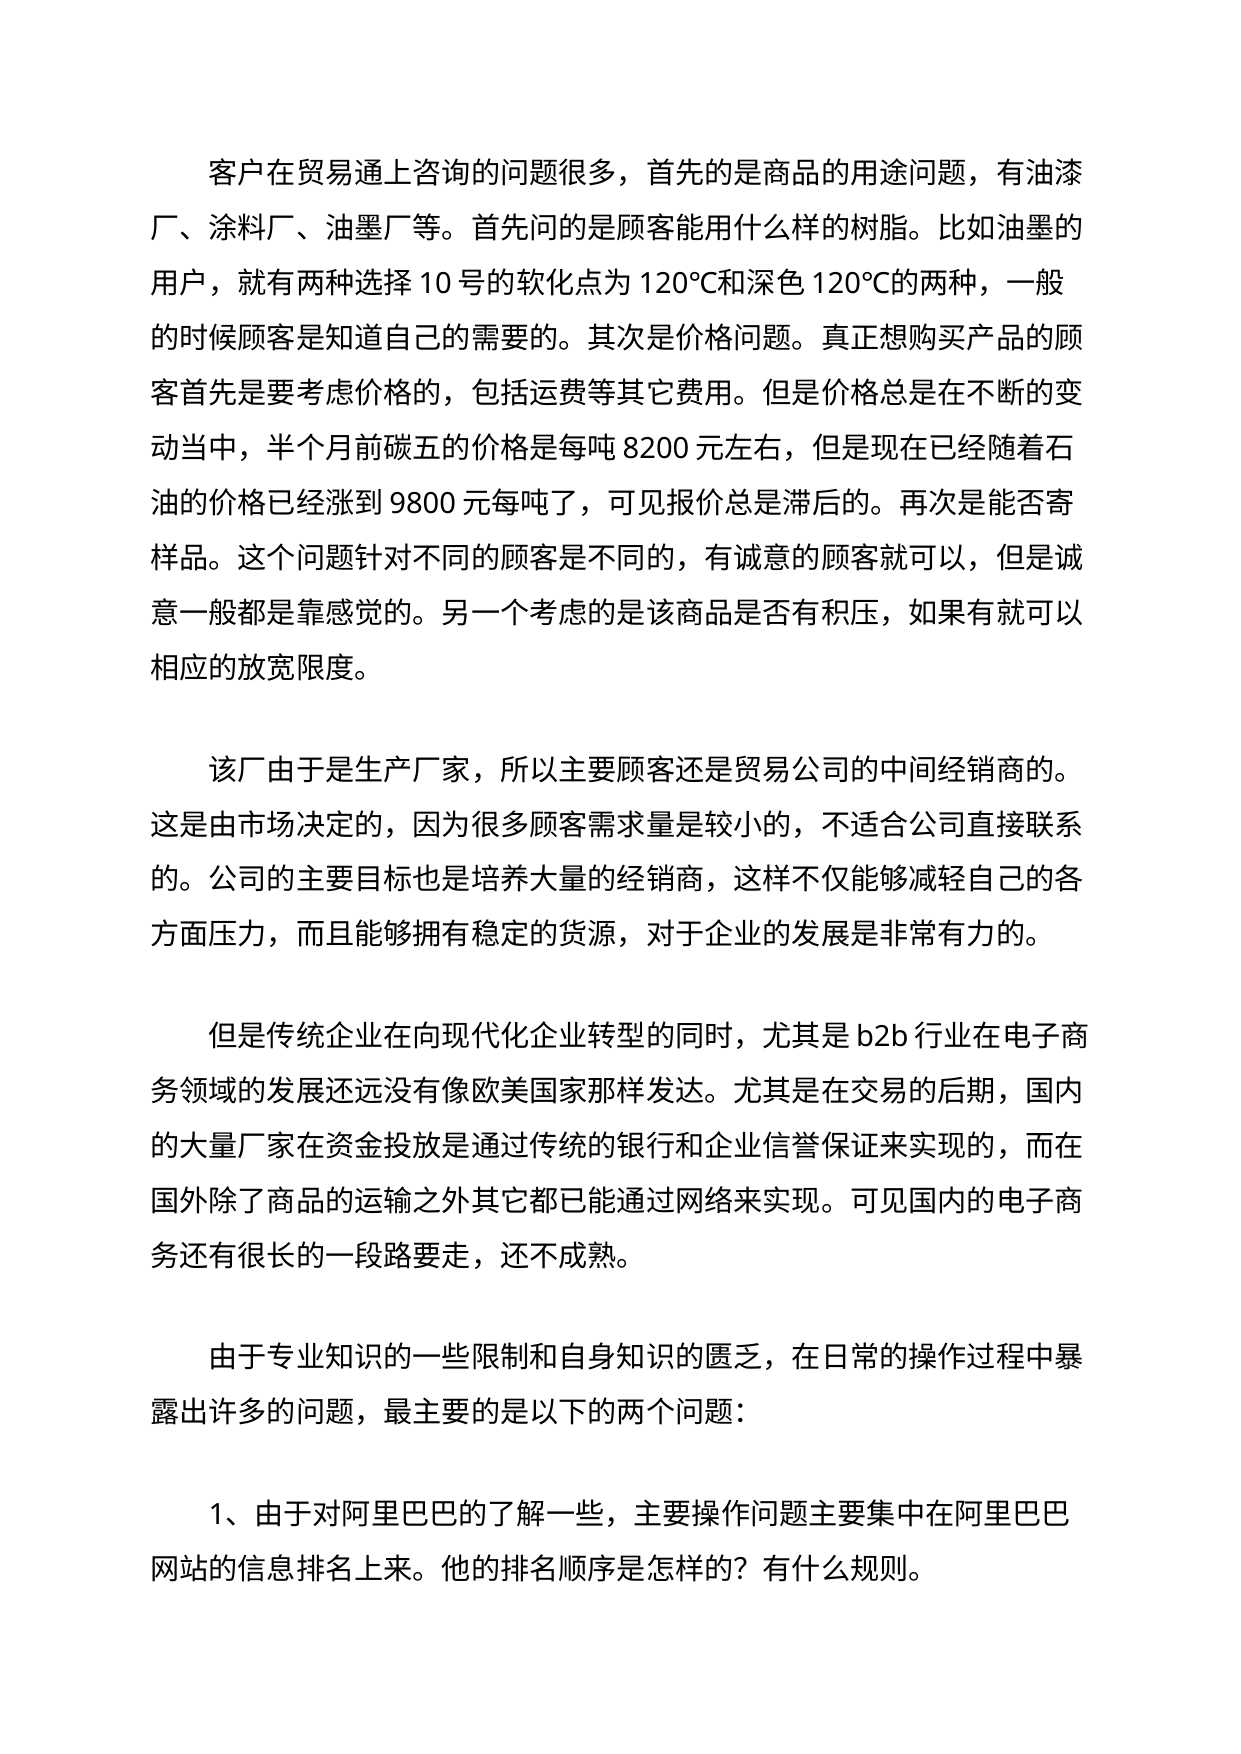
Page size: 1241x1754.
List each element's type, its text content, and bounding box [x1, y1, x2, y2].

text 该厂由于是生产厂家，所以主要顾客还是贸易公司的中间经销商的。这是由市场决定的，因为很多顾客需求量是较小的，不适合公司直接联系的。公司的主要目标也是培养大量的经销商，这样不仅能够减轻自己的各方面压力，而且能够拥有稳定的货源，对于企业的发展是非常有力的。 [150, 746, 1090, 953]
text 但是传统企业在向现代化企业转型的同时，尤其是b2b行业在电子商务领域的发展还远没有像欧美国家那样发达。尤其是在交易的后期，国内的大量厂家在资金投放是通过传统的银行和企业信誉保证来实现的，而在国外除了商品的运输之外其它都已能通过网络来实现。可见国内的电子商务还有很长的一段路要走，还不成熟。 [150, 1013, 1090, 1274]
text 1、由于对阿里巴巴的了解一些，主要操作问题主要集中在阿里巴巴网站的信息排名上来。他的排名顺序是怎样的？有什么规则。 [150, 1491, 1090, 1588]
text 客户在贸易通上咨询的问题很多，首先的是商品的用途问题，有油漆厂、涂料厂、油墨厂等。首先问的是顾客能用什么样的树脂。比如油墨的用户，就有两种选择10号的软化点为120℃和深色120℃的两种，一般的时候顾客是知道自己的需要的。其次是价格问题。真正想购买产品的顾客首先是要考虑价格的，包括运费等其它费用。但是价格总是在不断的变动当中，半个月前碳五的价格是每吨8200元左右，但是现在已经随着石油的价格已经涨到9800元每吨了，可见报价总是滞后的。再次是能否寄样品。这个问题针对不同的顾客是不同的，有诚意的顾客就可以，但是诚意一般都是靠感觉的。另一个考虑的是该商品是否有积压，如果有就可以相应的放宽限度。 [150, 150, 1090, 687]
text 由于专业知识的一些限制和自身知识的匮乏，在日常的操作过程中暴露出许多的问题，最主要的是以下的两个问题： [150, 1334, 1090, 1431]
